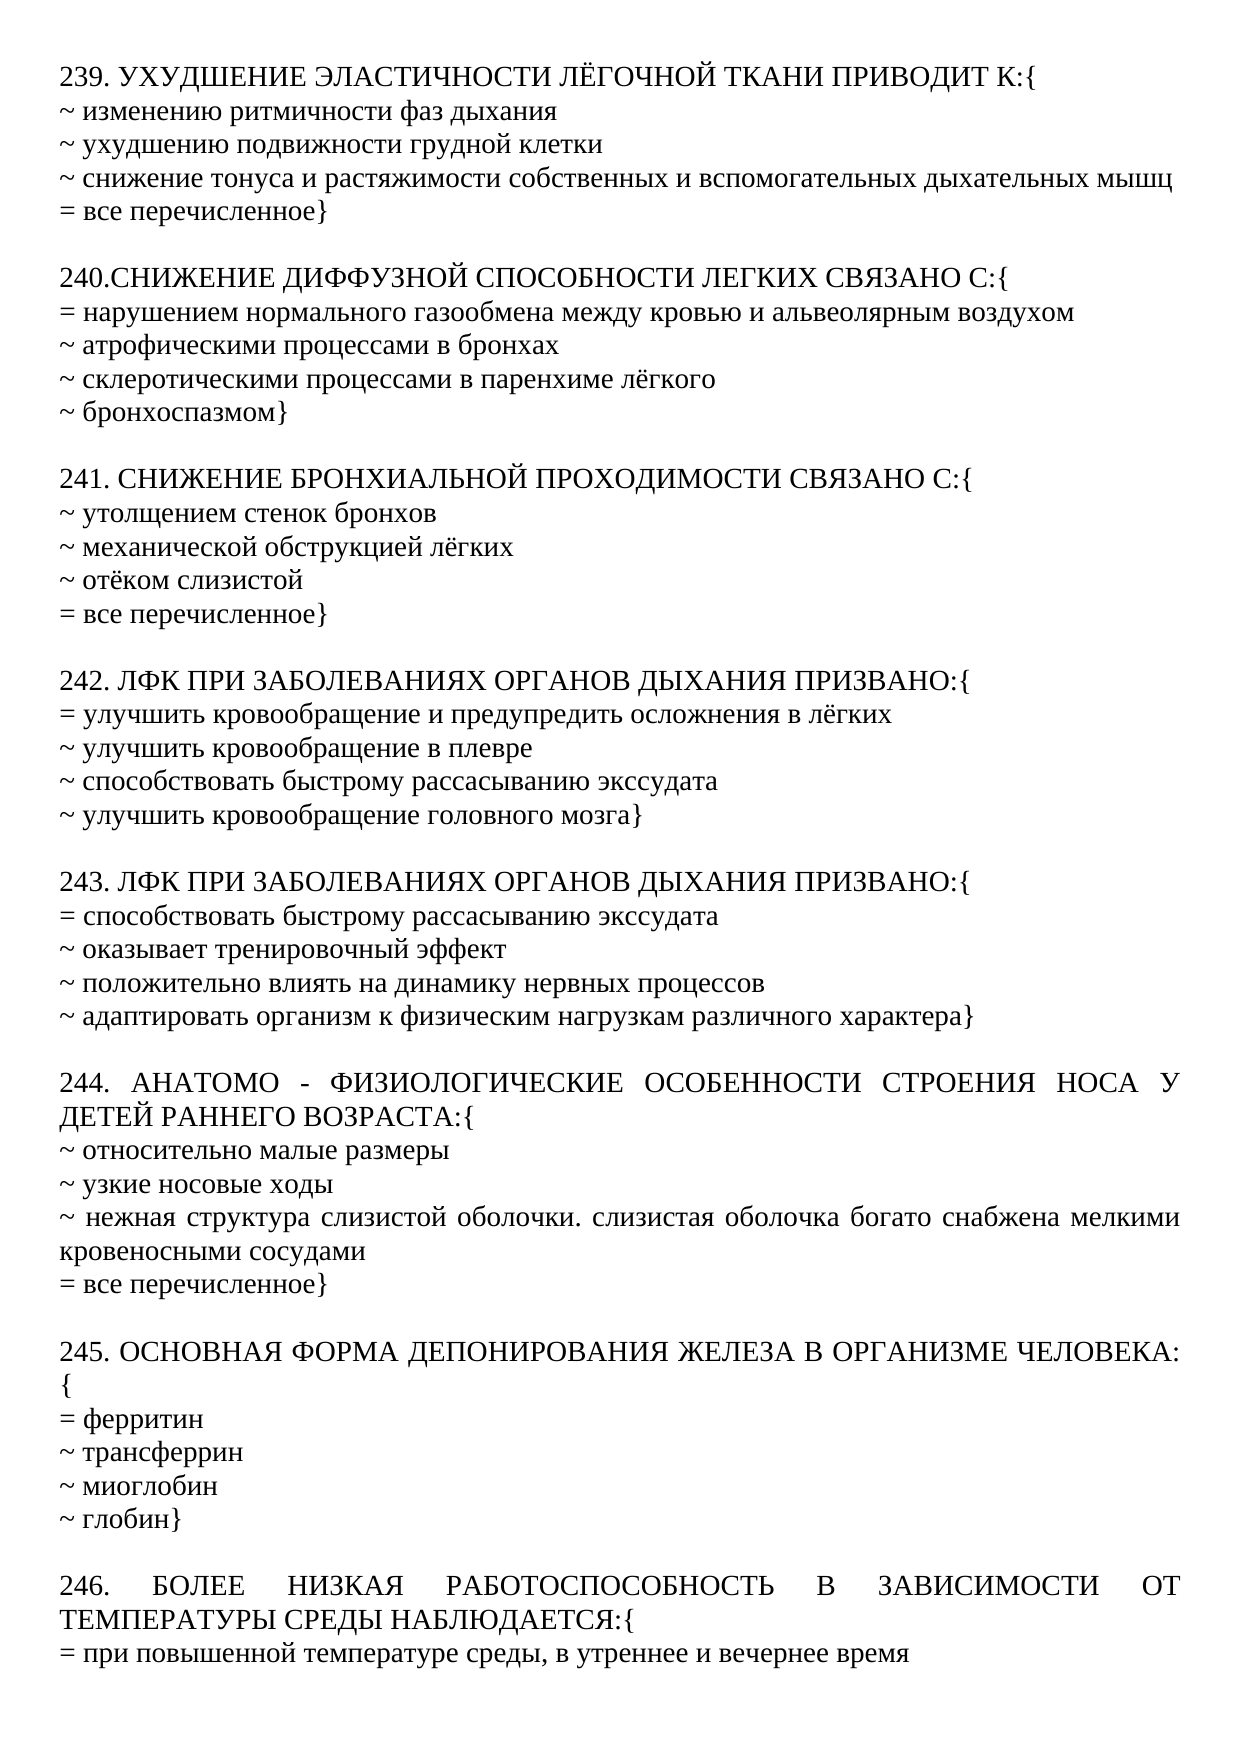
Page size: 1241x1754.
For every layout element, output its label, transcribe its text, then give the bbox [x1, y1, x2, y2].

text ~ адаптировать организм к физическим нагрузкам различного характера} [59, 998, 1181, 1032]
text ~ глобин} [59, 1501, 1181, 1535]
text ~ механической обструкцией лёгких [59, 529, 1181, 562]
text 242. ЛФК ПРИ ЗАБОЛЕВАНИЯХ ОРГАНОВ ДЫХАНИЯ ПРИЗВАНО:{ [59, 663, 1181, 696]
text 239. УХУДШЕНИЕ ЭЛАСТИЧНОСТИ ЛЁГОЧНОЙ ТКАНИ ПРИВОДИТ К:{ [59, 59, 1181, 93]
text ~ трансферрин [59, 1434, 1181, 1468]
text ~ атрофическими процессами в бронхах [59, 327, 1181, 361]
text ~ отёком слизистой [59, 562, 1181, 596]
text 246. БОЛЕЕ НИЗКАЯ РАБОТОСПОСОБНОСТЬ В ЗАВИСИМОСТИ ОТ ТЕМПЕРАТУРЫ СРЕДЫ НАБЛЮДАЕТСЯ:{ [59, 1568, 1181, 1636]
text ~ способствовать быстрому рассасыванию экссудата [59, 763, 1181, 797]
text = ферритин [59, 1401, 1181, 1434]
text ~ миоглобин [59, 1468, 1181, 1501]
text = нарушением нормального газообмена между кровью и альвеолярным воздухом [59, 294, 1181, 327]
text ~ бронхоспазмом} [59, 394, 1181, 428]
text ~ положительно влиять на динамику нервных процессов [59, 965, 1181, 998]
text = все перечисленное} [59, 193, 1181, 227]
text ~ изменению ритмичности фаз дыхания [59, 93, 1181, 126]
text 245. ОСНОВНАЯ ФОРМА ДЕПОНИРОВАНИЯ ЖЕЛЕЗА В ОРГАНИЗМЕ ЧЕЛОВЕКА:{ [59, 1334, 1181, 1401]
text 240.СНИЖЕНИЕ ДИФФУЗНОЙ СПОСОБНОСТИ ЛЕГКИХ СВЯЗАНО С:{ [59, 260, 1181, 294]
text 244. АНАТОМО - ФИЗИОЛОГИЧЕСКИЕ ОСОБЕННОСТИ СТРОЕНИЯ НОСА У ДЕТЕЙ РАННЕГО ВОЗРАСТА:{ [59, 1065, 1181, 1132]
text ~ нежная структура слизистой оболочки. слизистая оболочка богато снабжена мелкими кровеносными сосудами [59, 1199, 1181, 1267]
text ~ узкие носовые ходы [59, 1166, 1181, 1199]
text 243. ЛФК ПРИ ЗАБОЛЕВАНИЯХ ОРГАНОВ ДЫХАНИЯ ПРИЗВАНО:{ [59, 864, 1181, 898]
text = при повышенной температуре среды, в утреннее и вечернее время [59, 1636, 1181, 1669]
text ~ ухудшению подвижности грудной клетки [59, 126, 1181, 160]
text = улучшить кровообращение и предупредить осложнения в лёгких [59, 696, 1181, 730]
text ~ утолщением стенок бронхов [59, 495, 1181, 529]
text ~ улучшить кровообращение в плевре [59, 730, 1181, 763]
text = способствовать быстрому рассасыванию экссудата [59, 898, 1181, 931]
text ~ оказывает тренировочный эффект [59, 931, 1181, 965]
text ~ улучшить кровообращение головного мозга} [59, 797, 1181, 831]
text ~ относительно малые размеры [59, 1132, 1181, 1166]
text 241. СНИЖЕНИЕ БРОНХИАЛЬНОЙ ПРОХОДИМОСТИ СВЯЗАНО С:{ [59, 462, 1181, 495]
text ~ снижение тонуса и растяжимости собственных и вспомогательных дыхательных мышц [59, 160, 1181, 193]
text = все перечисленное} [59, 596, 1181, 629]
text = все перечисленное} [59, 1267, 1181, 1300]
text ~ склеротическими процессами в паренхиме лёгкого [59, 361, 1181, 394]
